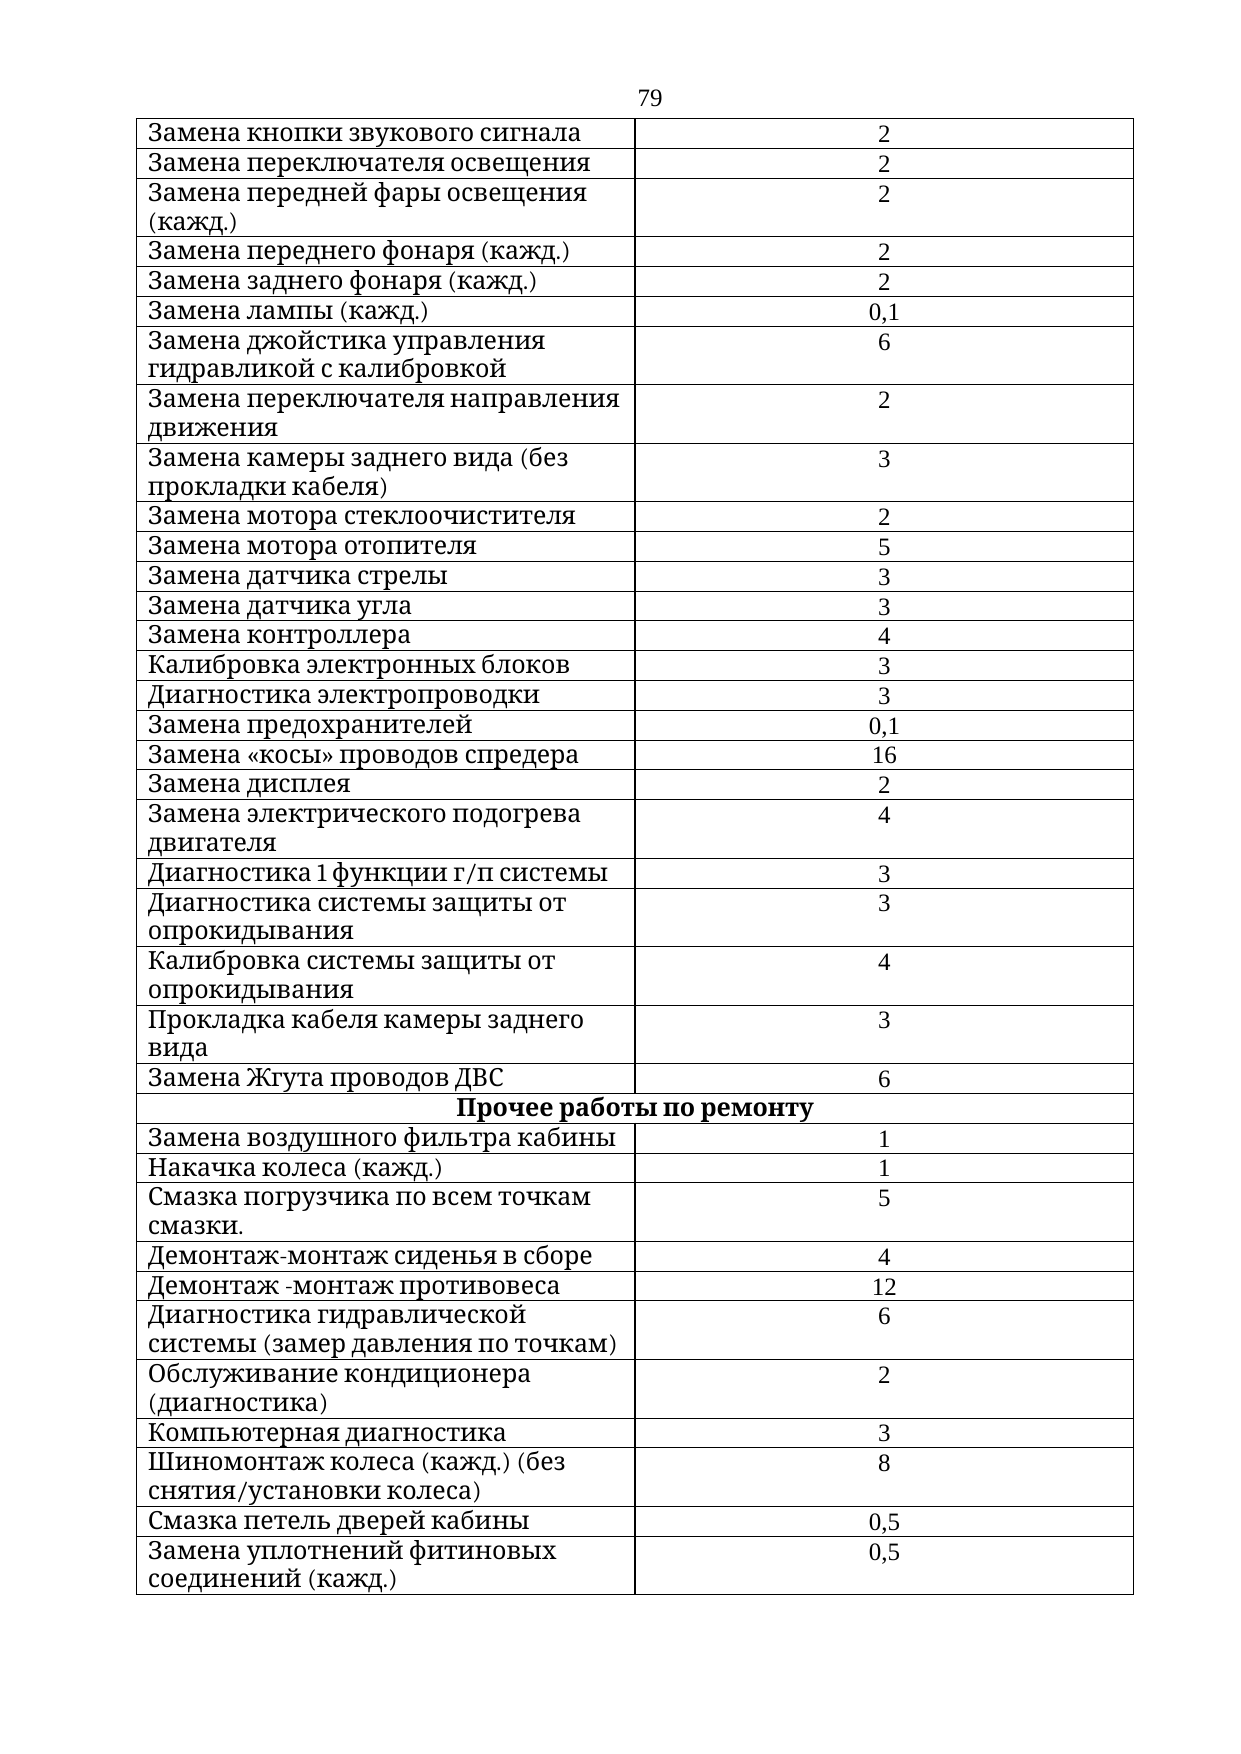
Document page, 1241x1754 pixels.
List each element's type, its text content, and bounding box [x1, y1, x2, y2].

table_cell Диагностика 1 функции г/п системы [137, 859, 634, 887]
table_cell Калибровка системы защиты от опрокидывания [137, 947, 634, 1004]
table_cell 3 [636, 1006, 1133, 1063]
table_cell Диагностика гидравлической системы (замер давления по точкам) [137, 1301, 634, 1359]
table_cell Замена переключателя направления движения [137, 385, 634, 443]
table_cell 3 [636, 562, 1133, 591]
table_cell 1 [636, 1124, 1133, 1152]
table_cell Замена передней фары освещения (кажд.) [137, 179, 634, 236]
table_cell Замена мотора стеклоочистителя [137, 502, 634, 531]
table_cell 0,1 [636, 711, 1133, 739]
table_cell 5 [636, 1183, 1133, 1241]
table_cell Смазка погрузчика по всем точкам смазки. [137, 1183, 634, 1241]
table_cell Замена лампы (кажд.) [137, 297, 634, 326]
table_cell Замена джойстика управления гидравликой с калибровкой [137, 327, 634, 384]
table_cell Компьютерная диагностика [137, 1419, 634, 1447]
table_cell 2 [636, 502, 1133, 531]
table_cell Замена мотора отопителя [137, 532, 634, 561]
table_cell 8 [636, 1448, 1133, 1506]
table_cell 6 [636, 1301, 1133, 1359]
table_cell Замена переключателя освещения [137, 149, 634, 178]
table_cell 3 [636, 681, 1133, 710]
table_cell Накачка колеса (кажд.) [137, 1154, 634, 1182]
table_cell Замена датчика угла [137, 592, 634, 620]
table_cell 3 [636, 592, 1133, 620]
table_cell 2 [636, 770, 1133, 799]
table_cell Замена воздушного фильтра кабины [137, 1124, 634, 1152]
table_cell 2 [636, 119, 1133, 148]
table_cell 4 [636, 1242, 1133, 1271]
table_cell Замена «косы» проводов спредера [137, 741, 634, 769]
table_cell 2 [636, 149, 1133, 178]
table_cell 3 [636, 651, 1133, 680]
table_cell 16 [636, 741, 1133, 769]
table_cell 2 [636, 1360, 1133, 1417]
table_cell 4 [636, 800, 1133, 858]
table_cell 1 [636, 1154, 1133, 1182]
table_cell Замена переднего фонаря (кажд.) [137, 237, 634, 266]
table_cell Замена датчика стрелы [137, 562, 634, 591]
table_cell Калибровка электронных блоков [137, 651, 634, 680]
table_cell Замена электрического подогрева двигателя [137, 800, 634, 858]
table_cell Замена камеры заднего вида (без прокладки кабеля) [137, 444, 634, 501]
table_cell 5 [636, 532, 1133, 561]
table_cell 3 [636, 1419, 1133, 1447]
table_cell Замена заднего фонаря (кажд.) [137, 267, 634, 296]
table_cell 0,5 [636, 1507, 1133, 1536]
table_cell 12 [636, 1272, 1133, 1300]
table_cell Демонтаж-монтаж сиденья в сборе [137, 1242, 634, 1271]
table_cell 4 [636, 947, 1133, 1004]
table_cell 3 [636, 444, 1133, 501]
table_cell Прокладка кабеля камеры заднего вида [137, 1006, 634, 1063]
table_cell 2 [636, 385, 1133, 443]
table_cell Замена предохранителей [137, 711, 634, 739]
table_cell Смазка петель дверей кабины [137, 1507, 634, 1536]
table_cell 2 [636, 237, 1133, 266]
table_cell 3 [636, 859, 1133, 887]
table_cell 3 [636, 889, 1133, 946]
table_cell 4 [636, 621, 1133, 650]
table_cell 2 [636, 267, 1133, 296]
table_cell 0,1 [636, 297, 1133, 326]
table_cell 2 [636, 179, 1133, 236]
table_cell Замена Жгута проводов ДВС [137, 1064, 634, 1093]
table_cell Шиномонтаж колеса (кажд.) (без снятия/установки колеса) [137, 1448, 634, 1506]
table_cell Прочее работы по ремонту [137, 1094, 1133, 1123]
table_cell Замена контроллера [137, 621, 634, 650]
table_cell 0,5 [636, 1537, 1133, 1594]
table_cell 6 [636, 1064, 1133, 1093]
table_cell Замена кнопки звукового сигнала [137, 119, 634, 148]
table_cell Демонтаж -монтаж противовеса [137, 1272, 634, 1300]
table_cell Диагностика системы защиты от опрокидывания [137, 889, 634, 946]
table_cell Замена уплотнений фитиновых соединений (кажд.) [137, 1537, 634, 1594]
table_cell 6 [636, 327, 1133, 384]
table_cell Замена дисплея [137, 770, 634, 799]
table_cell Диагностика электропроводки [137, 681, 634, 710]
table_cell Обслуживание кондиционера (диагностика) [137, 1360, 634, 1417]
